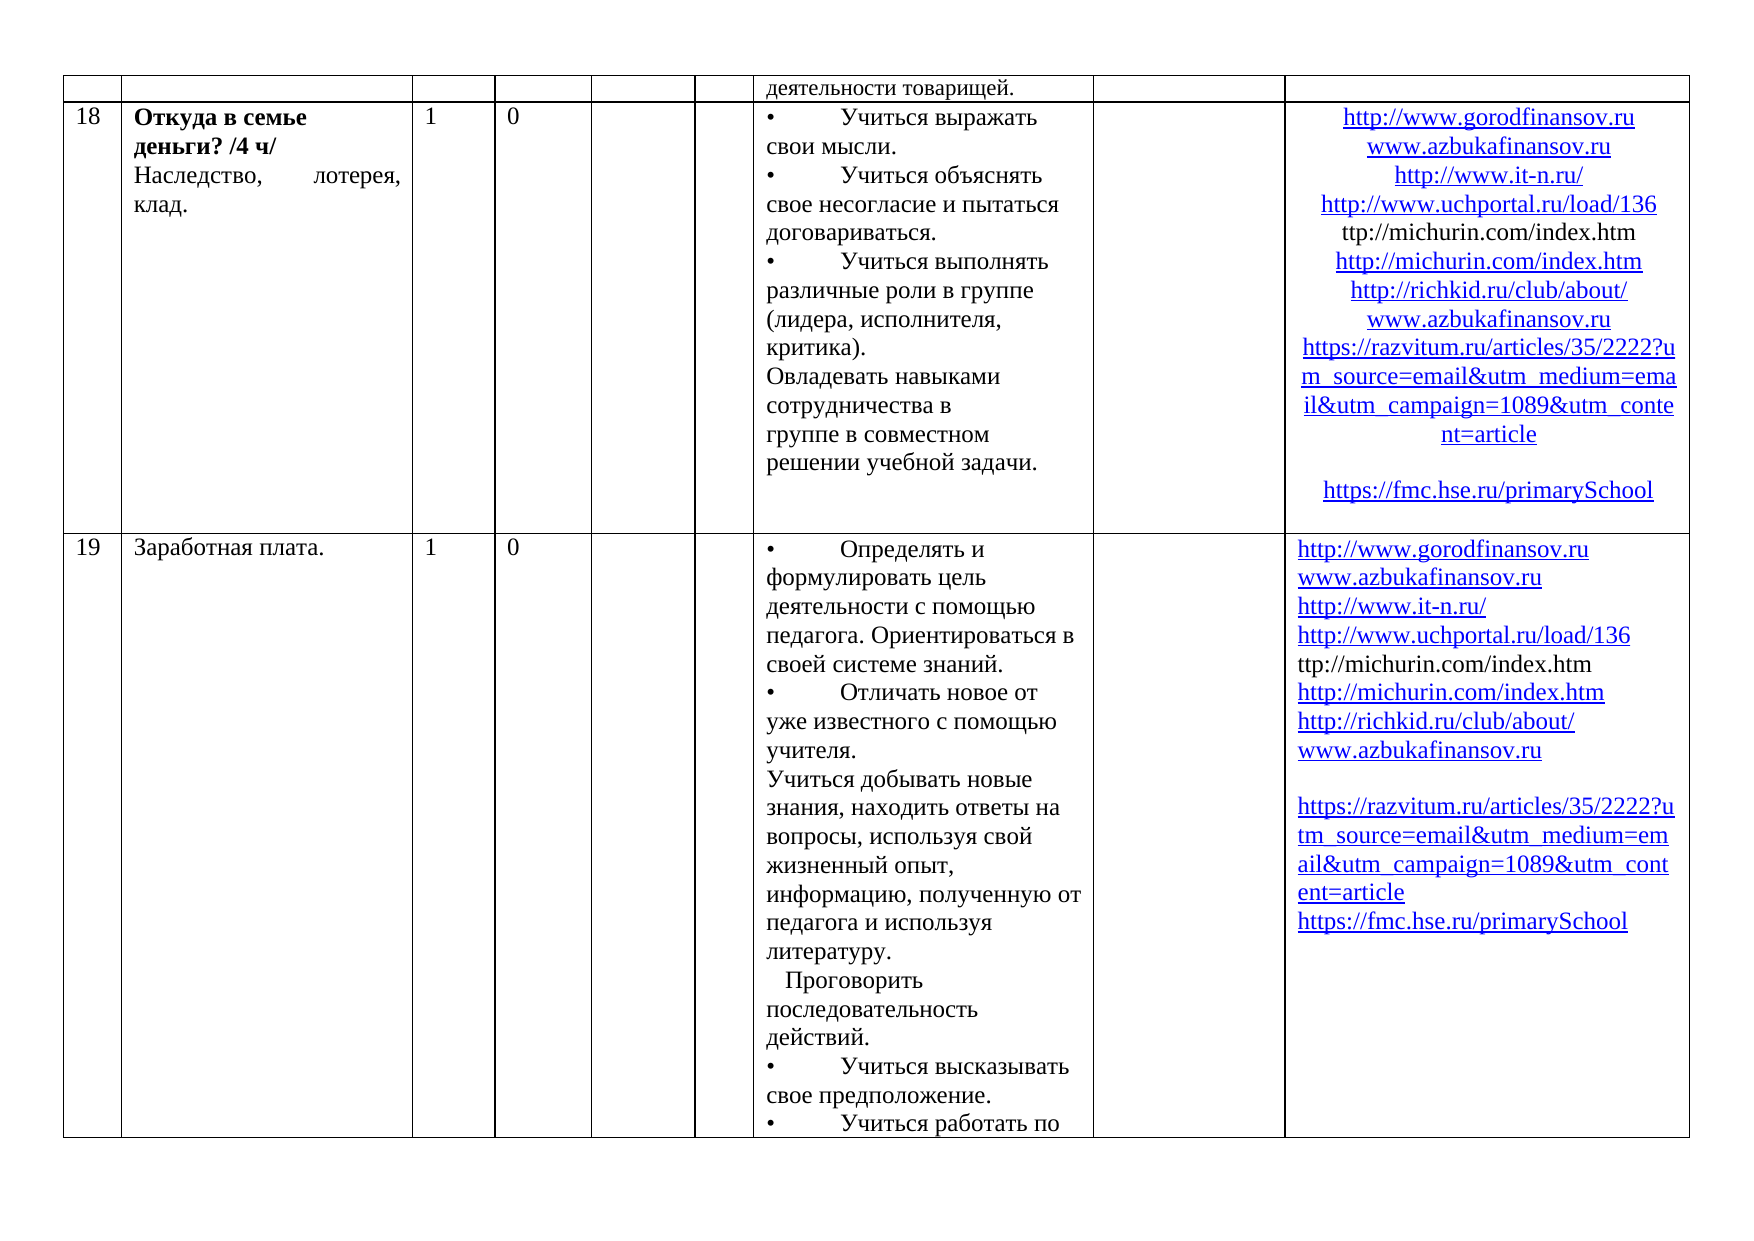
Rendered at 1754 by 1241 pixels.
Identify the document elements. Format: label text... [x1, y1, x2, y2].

table_cell 18 [64, 103, 121, 533]
table_cell http://www.gorodfinansov.ru www.azbukafinansov.ru http://www.it-n.ru/ http://www.uchportal.ru/load/136 ttp://michurin.com/index.htm http://michurin.com/index.htm http://richkid.ru/club/about/ www.azbukafinansov.ru https://razvitum.ru/articles/35/2222?u tm_source=email&utm_medium=em ail&utm_campaign=1089&utm_cont ent=article https://fmc.hse.ru/primarySchool [1286, 534, 1689, 1137]
table_cell 0 [496, 534, 591, 1137]
table_cell [592, 534, 694, 1137]
table_cell 1 [413, 534, 494, 1137]
table_header [122, 76, 412, 101]
table_cell [696, 103, 753, 533]
table_cell http://www.gorodfinansov.ru www.azbukafinansov.ru http://www.it-n.ru/ http://www.uchportal.ru/load/136 ttp://michurin.com/index.htm http://michurin.com/index.htm http://richkid.ru/club/about/ www.azbukafinansov.ru https://razvitum.ru/articles/35/2222?u m_source=email&utm_medium=ema il&utm_campaign=1089&utm_conte nt=article https://fmc.hse.ru/primarySchool [1286, 103, 1689, 533]
table_header [592, 76, 694, 101]
table_cell Откуда в семье деньги? /4 ч/ Наследство, лотерея, клад. [122, 103, 412, 533]
table_cell Заработная плата. [122, 534, 412, 1137]
table_cell 0 [496, 103, 591, 533]
table_cell 19 [64, 534, 121, 1137]
table_header [413, 76, 494, 101]
table_cell [1094, 103, 1284, 533]
table_cell 1 [413, 103, 494, 533]
table_cell [696, 534, 753, 1137]
table_header [1094, 76, 1284, 101]
table_cell Определять и формулировать цель деятельности с помощью педагога. Ориентироваться в своей системе знаний. Отличать новое от уже известного с помощью учителя. Учиться добывать новые знания, находить ответы на вопросы, используя свой жизненный опыт, информацию, полученную от педагога и используя литературу. Проговорить последовательность действий. Учиться высказывать свое предположение. Учиться работать по [754, 534, 1093, 1137]
table_cell Учиться выражать свои мысли. Учиться объяснять свое несогласие и пытаться договариваться. Учиться выполнять различные роли в группе (лидера, исполнителя, критика). Овладевать навыками сотрудничества в группе в совместном решении учебной задачи. [754, 103, 1093, 533]
table_header [496, 76, 591, 101]
table_cell [592, 103, 694, 533]
table_header [696, 76, 753, 101]
table_header [1286, 76, 1689, 101]
table_cell [1094, 534, 1284, 1137]
table_header деятельности товарищей. [754, 76, 1093, 101]
table_header [64, 76, 121, 101]
